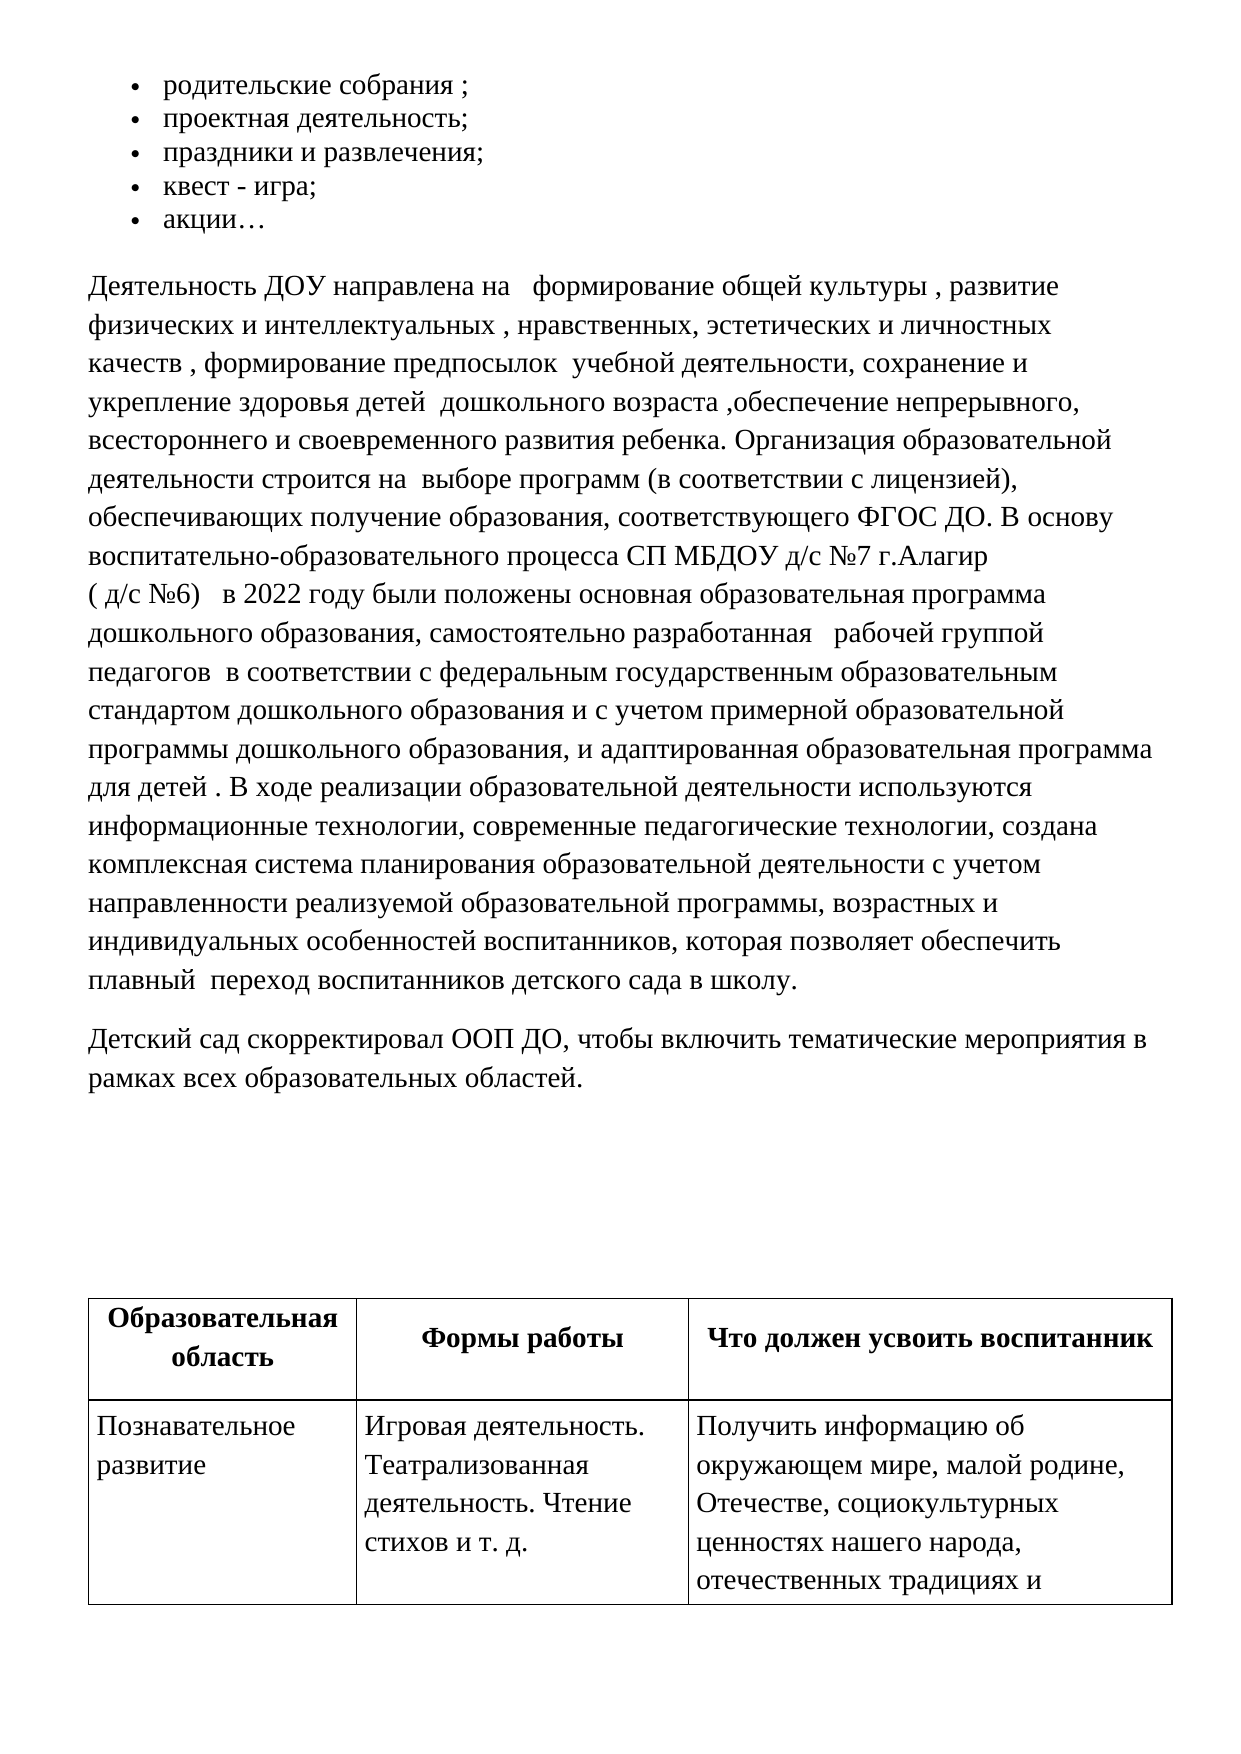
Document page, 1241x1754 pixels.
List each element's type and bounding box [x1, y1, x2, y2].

table_header [80, 59, 1181, 1613]
